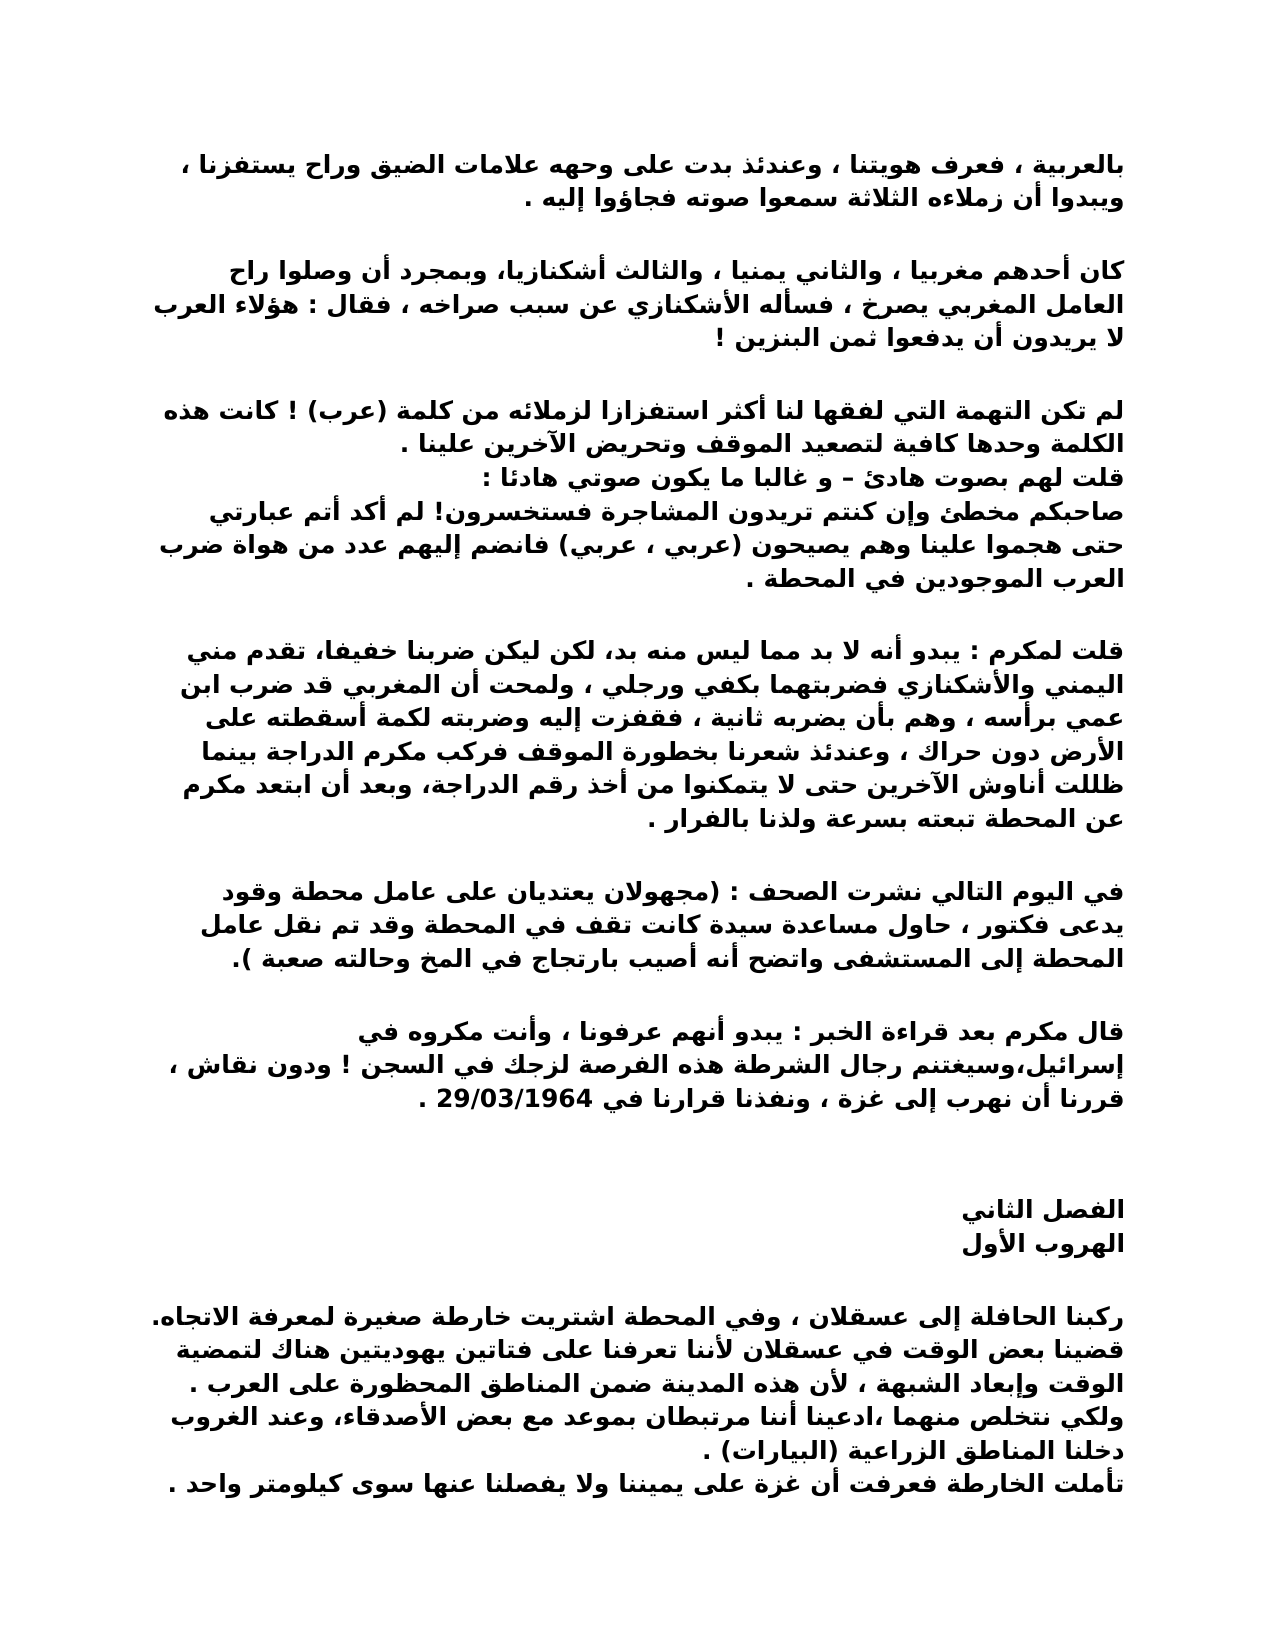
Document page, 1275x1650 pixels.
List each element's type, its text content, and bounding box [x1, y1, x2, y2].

text الهروب الأول [150, 1229, 1125, 1258]
text ركبنا الحافلة إلى عسقلان ، وفي المحطة اشتريت خارطة صغيرة لمعرفة الاتجاه. [150, 1302, 1125, 1331]
text في اليوم التالي نشرت الصحف : (مجهولان يعتديان على عامل محطة وقود يدعى فكتور ، حاول مساعدة سيدة كانت تقف في المحطة وقد تم نقل عامل المحطة إلى المستشفى واتضح أنه أصيب بارتجاج في المخ وحالته صعبة ). [150, 877, 1125, 973]
text كان أحدهم مغربيا ، والثاني يمنيا ، والثالث أشكنازيا، وبمجرد أن وصلوا راح العامل المغربي يصرخ ، فسأله الأشكنازي عن سبب صراخه ، فقال : هؤلاء العرب لا يريدون أن يدفعوا ثمن البنزين ! [150, 256, 1125, 352]
text تأملت الخارطة فعرفت أن غزة على يميننا ولا يفصلنا عنها سوى كيلومتر واحد . [150, 1469, 1125, 1499]
text قضينا بعض الوقت في عسقلان لأننا تعرفنا على فتاتين يهوديتين هناك لتمضية الوقت وإبعاد الشبهة ، لأن هذه المدينة ضمن المناطق المحظورة على العرب . [150, 1335, 1125, 1398]
text الفصل الثاني [150, 1196, 1125, 1225]
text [150, 150, 1125, 213]
text قلت لهم بصوت هادئ – و غالبا ما يكون صوتي هادئا : [150, 463, 1125, 492]
text صاحبكم مخطئ وإن كنتم تريدون المشاجرة فستخسرون! لم أكد أتم عبارتي حتى هجموا علينا وهم يصيحون (عربي ، عربي) فانضم إليهم عدد من هواة ضرب العرب الموجودين في المحطة . [150, 497, 1125, 593]
text ولكي نتخلص منهما ،ادعينا أننا مرتبطان بموعد مع بعض الأصدقاء، وعند الغروب دخلنا المناطق الزراعية (البيارات) . [150, 1402, 1125, 1465]
text لم تكن التهمة التي لفقها لنا أكثر استفزازا لزملائه من كلمة (عرب) ! كانت هذه الكلمة وحدها كافية لتصعيد الموقف وتحريض الآخرين علينا . [150, 396, 1125, 459]
text قال مكرم بعد قراءة الخبر : يبدو أنهم عرفونا ، وأنت مكروه في إسرائيل،وسيغتنم رجال الشرطة هذه الفرصة لزجك في السجن ! ودون نقاش ، قررنا أن نهرب إلى غزة ، ونفذنا قرارنا في 29/03/1964 . [150, 1017, 1125, 1113]
text قلت لمكرم : يبدو أنه لا بد مما ليس منه بد، لكن ليكن ضربنا خفيفا، تقدم مني اليمني والأشكنازي فضربتهما بكفي ورجلي ، ولمحت أن المغربي قد ضرب ابن عمي برأسه ، وهم بأن يضربه ثانية ، فقفزت إليه وضربته لكمة أسقطته على الأرض دون حراك ، وعندئذ شعرنا بخطورة الموقف فركب مكرم الدراجة بينما ظللت أناوش الآخرين حتى لا يتمكنوا من أخذ رقم الدراجة، وبعد أن ابتعد مكرم عن المحطة تبعته بسرعة ولذنا بالفرار . [150, 636, 1125, 833]
